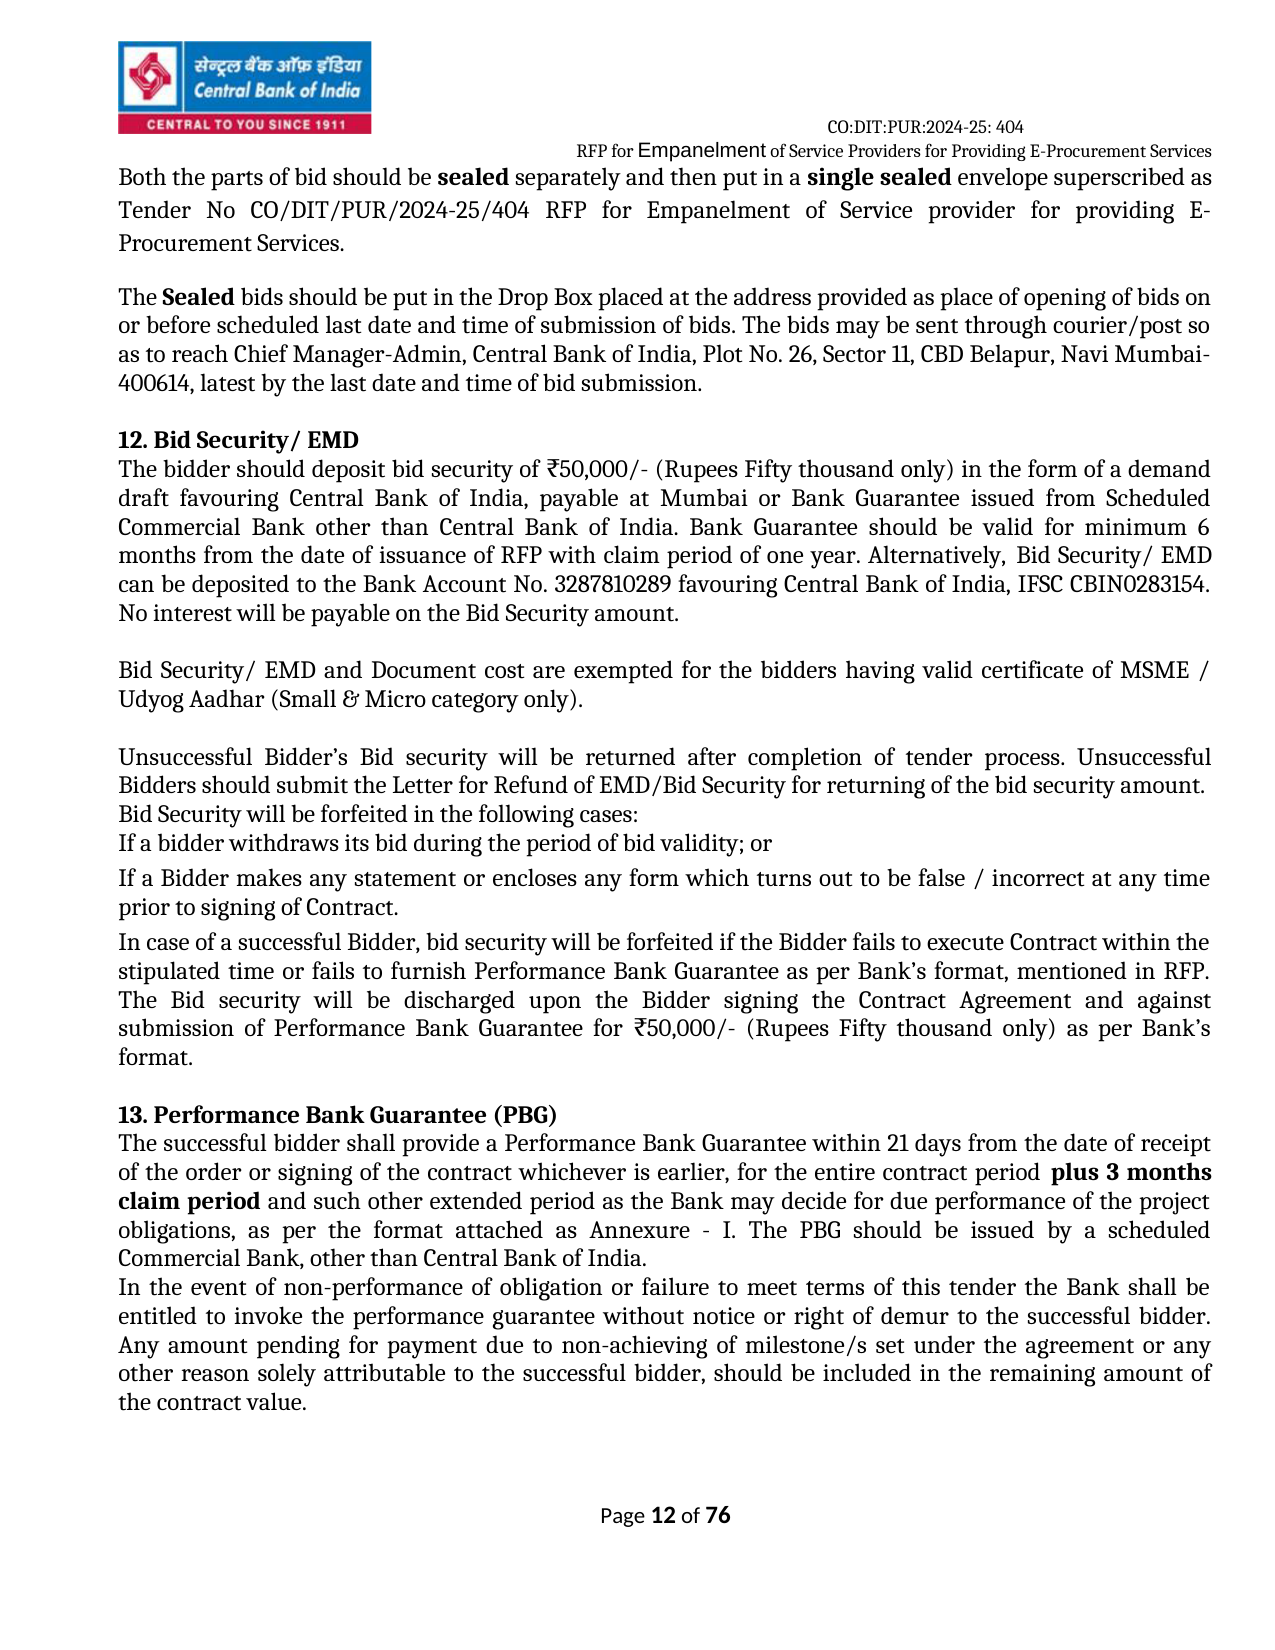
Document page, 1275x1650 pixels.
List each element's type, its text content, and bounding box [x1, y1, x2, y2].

text In case of a successful Bidder, bid security will be forfeited if the Bidder fails to execute Contract within the stipulated time or fails to furnish Performance Bank Guarantee as per Bank’s format, mentioned in RFP. The Bid security will be discharged upon the Bidder signing the Contract Agreement and against submission of Performance Bank Guarantee for ₹50,000/- (Rupees Fifty thousand only) as per Bank’s format. [118, 928, 1212, 1072]
text 13. Performance Bank Guarantee (PBG) [118, 1101, 1212, 1129]
text Both the parts of bid should be sealed separately and then put in a single sealed envelope superscribed as Tender No CO/DIT/PUR/2024-25/404 RFP for Empanelment of Service provider for providing E-Procurement Services. [118, 162, 1212, 257]
text If a bidder withdraws its bid during the period of bid validity; or [118, 829, 1212, 857]
text Bid Security/ EMD and Document cost are exempted for the bidders having valid certificate of MSME / Udyog Aadhar (Small & Micro category only). [118, 656, 1212, 714]
text The Sealed bids should be put in the Drop Box placed at the address provided as place of opening of bids on or before scheduled last date and time of submission of bids. The bids may be sent through courier/post so as to reach Chief Manager-Admin, Central Bank of India, Plot No. 26, Sector 11, CBD Belapur, Navi Mumbai-400614, latest by the last date and time of bid submission. [118, 282, 1212, 397]
text The bidder should deposit bid security of ₹50,000/- (Rupees Fifty thousand only) in the form of a demand draft favouring Central Bank of India, payable at Mumbai or Bank Guarantee issued from Scheduled Commercial Bank other than Central Bank of India. Bank Guarantee should be valid for minimum 6 months from the date of issuance of RFP with claim period of one year. Alternatively, Bid Security/ EMD can be deposited to the Bank Account No. 3287810289 favouring Central Bank of India, IFSC CBIN0283154. No interest will be payable on the Bid Security amount. [118, 455, 1212, 627]
text Unsuccessful Bidder’s Bid security will be returned after completion of tender process. Unsuccessful Bidders should submit the Letter for Refund of EMD/Bid Security for returning of the bid security amount. [118, 742, 1212, 800]
text Bid Security will be forfeited in the following cases: [118, 800, 1212, 829]
text In the event of non-performance of obligation or failure to meet terms of this tender the Bank shall be entitled to invoke the performance guarantee without notice or right of demur to the successful bidder. Any amount pending for payment due to non-achieving of milestone/s set under the agreement or any other reason solely attributable to the successful bidder, should be included in the remaining amount of the contract value. [118, 1273, 1212, 1417]
text If a Bidder makes any statement or encloses any form which turns out to be false / incorrect at any time prior to signing of Contract. [118, 864, 1212, 921]
text The successful bidder shall provide a Performance Bank Guarantee within 21 days from the date of receipt of the order or signing of the contract whichever is earlier, for the entire contract period plus 3 months claim period and such other extended period as the Bank may decide for due performance of the project obligations, as per the format attached as Annexure - I. The PBG should be issued by a scheduled Commercial Bank, other than Central Bank of India. [118, 1129, 1212, 1273]
text 12. Bid Security/ EMD [118, 426, 1212, 455]
